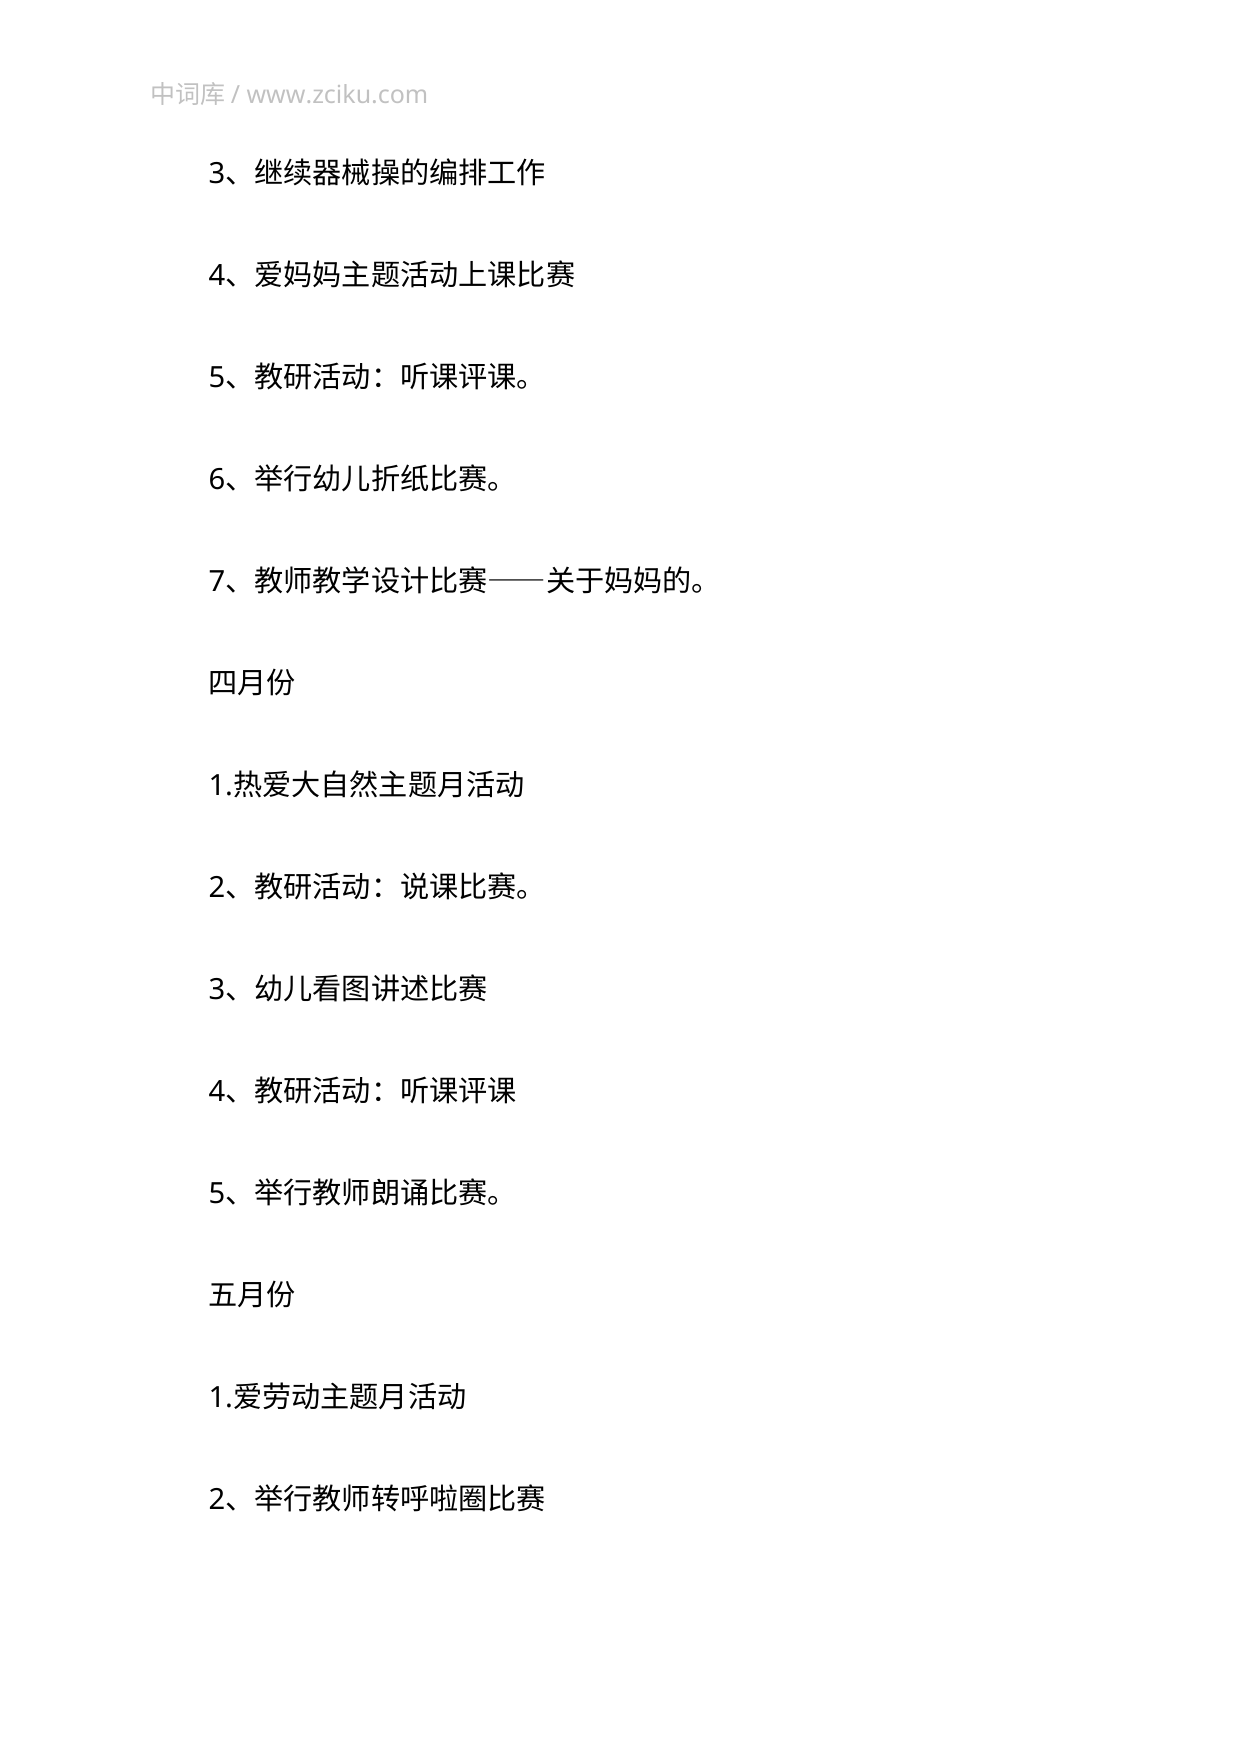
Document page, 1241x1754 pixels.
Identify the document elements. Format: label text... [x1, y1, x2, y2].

text 3、幼儿看图讲述比赛 [150, 966, 1090, 1008]
text 4、爱妈妈主题活动上课比赛 [150, 252, 1090, 294]
text 5、教研活动：听课评课。 [150, 354, 1090, 396]
text 五月份 [150, 1272, 1090, 1314]
text 1.爱劳动主题月活动 [150, 1373, 1090, 1416]
text 1.热爱大自然主题月活动 [150, 762, 1090, 804]
text 2、举行教师转呼啦圈比赛 [150, 1475, 1090, 1518]
text 7、教师教学设计比赛——关于妈妈的。 [150, 558, 1090, 600]
text 2、教研活动：说课比赛。 [150, 864, 1090, 906]
text 5、举行教师朗诵比赛。 [150, 1169, 1090, 1212]
text 3、继续器械操的编排工作 [150, 150, 1090, 192]
text 6、举行幼儿折纸比赛。 [150, 456, 1090, 498]
text 4、教研活动：听课评课 [150, 1068, 1090, 1110]
text 四月份 [150, 660, 1090, 702]
